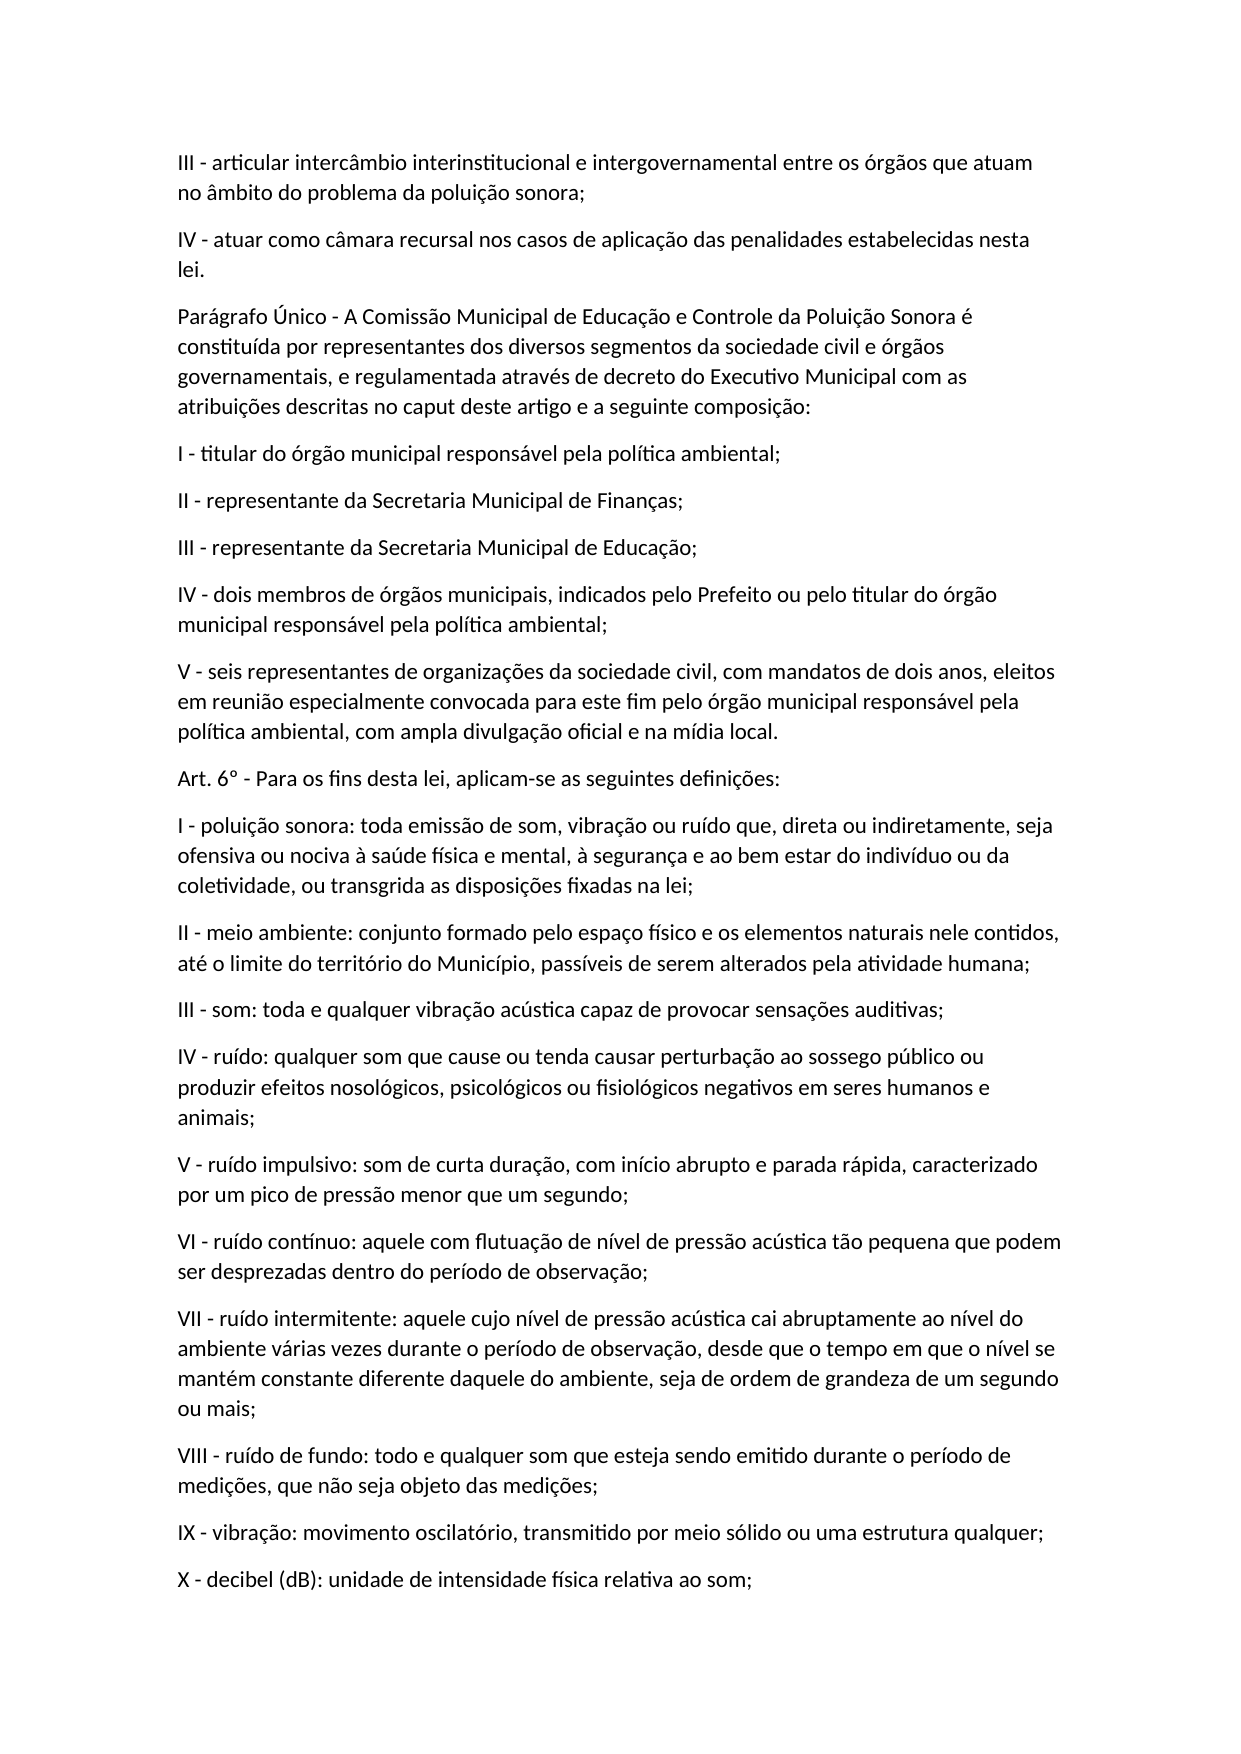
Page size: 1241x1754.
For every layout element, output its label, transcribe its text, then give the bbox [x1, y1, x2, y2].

text Parágrafo Único - A Comissão Municipal de Educação e Controle da Poluição Sonora é constituída por representantes dos diversos segmentos da sociedade civil e órgãos governamentais, e regulamentada através de decreto do Executivo Municipal com as atribuições descritas no caput deste artigo e a seguinte composição: [177, 302, 1063, 420]
text II - meio ambiente: conjunto formado pelo espaço físico e os elementos naturais nele contidos, até o limite do território do Município, passíveis de serem alterados pela atividade humana; [177, 918, 1063, 977]
text X - decibel (dB): unidade de intensidade física relativa ao som; [177, 1565, 1063, 1593]
text IV - atuar como câmara recursal nos casos de aplicação das penalidades estabelecidas nesta lei. [177, 225, 1063, 283]
text VI - ruído contínuo: aquele com flutuação de nível de pressão acústica tão pequena que podem ser desprezadas dentro do período de observação; [177, 1227, 1063, 1285]
text I - poluição sonora: toda emissão de som, vibração ou ruído que, direta ou indiretamente, seja ofensiva ou nociva à saúde física e mental, à segurança e ao bem estar do indivíduo ou da coletividade, ou transgrida as disposições fixadas na lei; [177, 811, 1063, 899]
text V - seis representantes de organizações da sociedade civil, com mandatos de dois anos, eleitos em reunião especialmente convocada para este fim pelo órgão municipal responsável pela política ambiental, com ampla divulgação oficial e na mídia local. [177, 657, 1063, 745]
text VII - ruído intermitente: aquele cujo nível de pressão acústica cai abruptamente ao nível do ambiente várias vezes durante o período de observação, desde que o tempo em que o nível se mantém constante diferente daquele do ambiente, seja de ordem de grandeza de um segundo ou mais; [177, 1304, 1063, 1422]
text III - som: toda e qualquer vibração acústica capaz de provocar sensações auditivas; [177, 996, 1063, 1023]
text IV - ruído: qualquer som que cause ou tenda causar perturbação ao sossego público ou produzir efeitos nosológicos, psicológicos ou fisiológicos negativos em seres humanos e animais; [177, 1042, 1063, 1131]
text III - articular intercâmbio interinstitucional e intergovernamental entre os órgãos que atuam no âmbito do problema da poluição sonora; [177, 148, 1063, 206]
text I - titular do órgão municipal responsável pela política ambiental; [177, 439, 1063, 467]
text II - representante da Secretaria Municipal de Finanças; [177, 486, 1063, 514]
text Art. 6º - Para os fins desta lei, aplicam-se as seguintes definições: [177, 764, 1063, 792]
text V - ruído impulsivo: som de curta duração, com início abrupto e parada rápida, caracterizado por um pico de pressão menor que um segundo; [177, 1150, 1063, 1208]
text IX - vibração: movimento oscilatório, transmitido por meio sólido ou uma estrutura qualquer; [177, 1518, 1063, 1546]
text VIII - ruído de fundo: todo e qualquer som que esteja sendo emitido durante o período de medições, que não seja objeto das medições; [177, 1441, 1063, 1499]
text III - representante da Secretaria Municipal de Educação; [177, 533, 1063, 561]
text IV - dois membros de órgãos municipais, indicados pelo Prefeito ou pelo titular do órgão municipal responsável pela política ambiental; [177, 580, 1063, 638]
